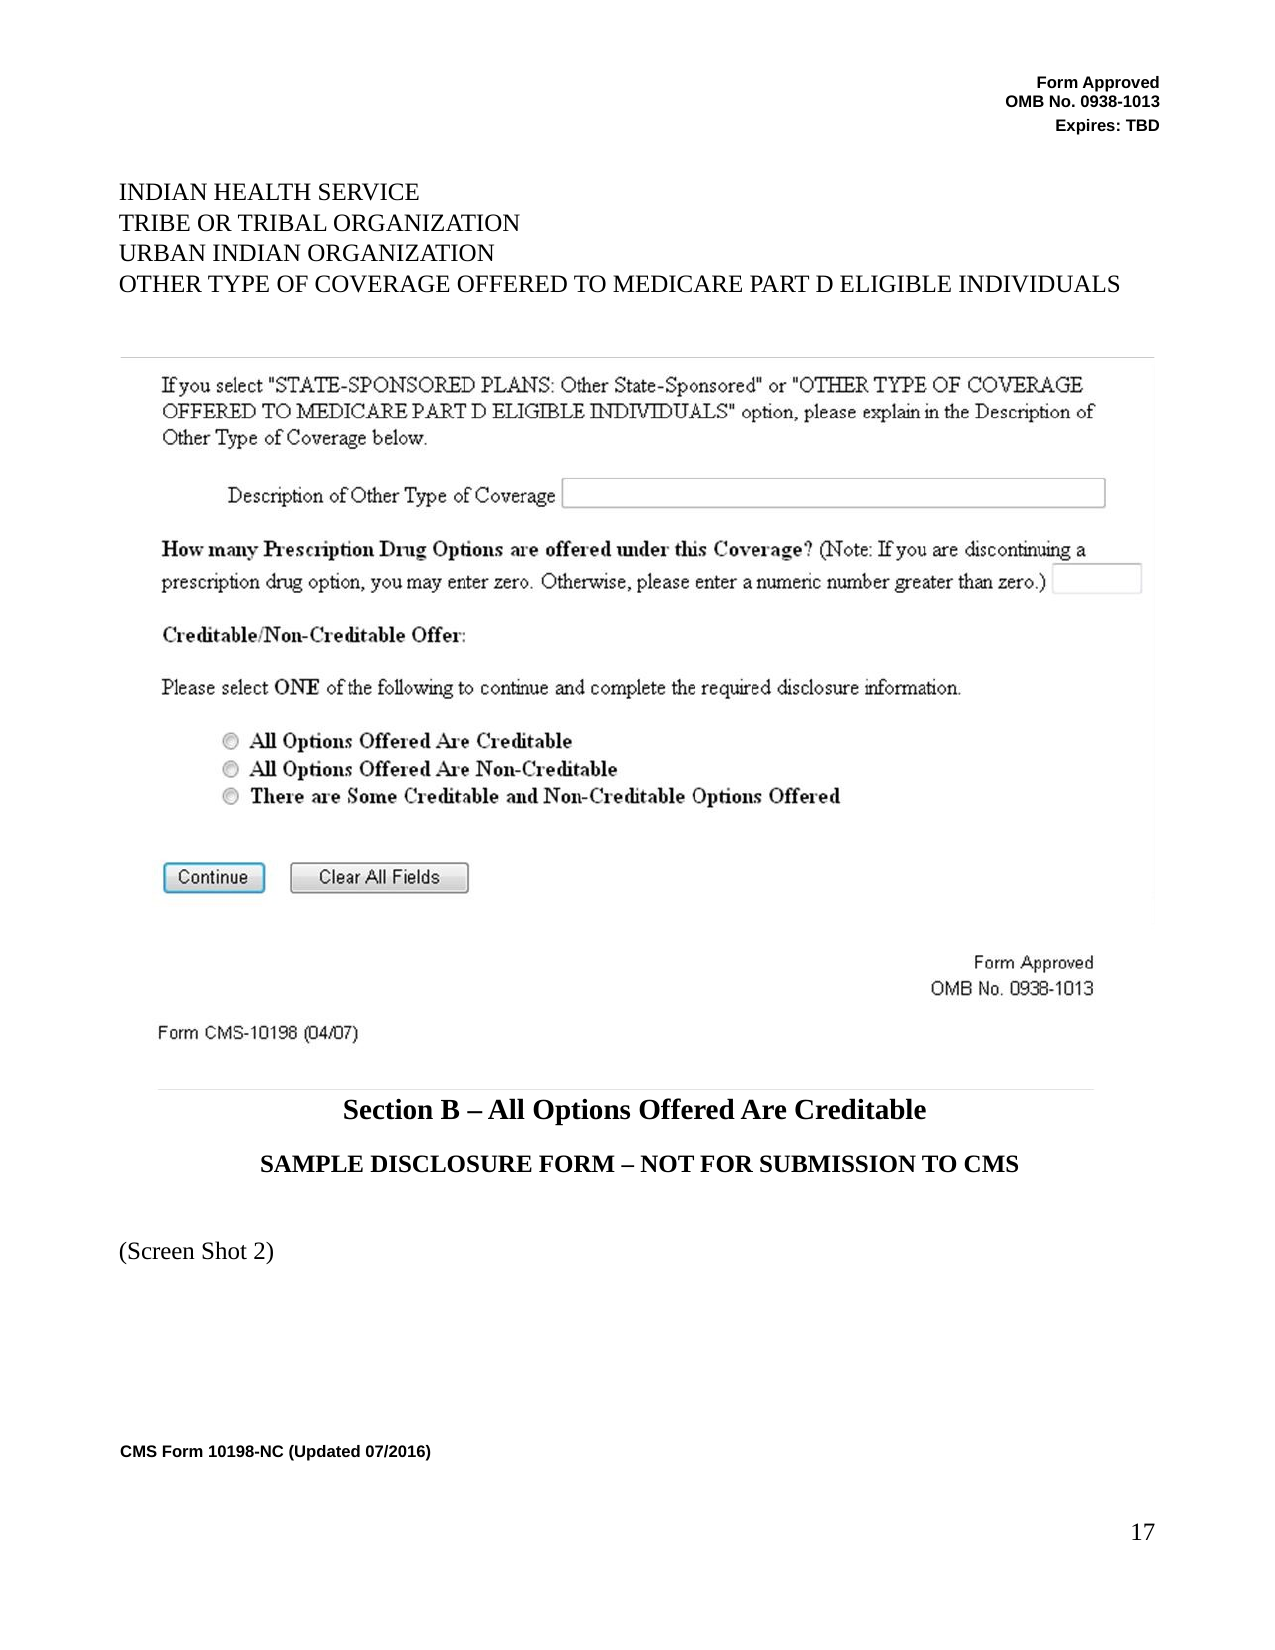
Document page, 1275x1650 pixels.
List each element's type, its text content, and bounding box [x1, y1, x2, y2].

text SAMPLE DISCLOSURE FORM – NOT FOR SUBMISSION TO CMS [120, 1149, 1019, 1178]
text TRIBE OR TRIBAL ORGANIZATION [118, 208, 1156, 236]
text INDIAN HEALTH SERVICE [118, 177, 1156, 206]
picture [120, 357, 1155, 1090]
text URBAN INDIAN ORGANIZATION [118, 238, 1156, 267]
text OTHER TYPE OF COVERAGE OFFERED TO MEDICARE PART D ELIGIBLE INDIVIDUALS [118, 269, 1156, 298]
subtitle Section B – All Options Offered Are Creditable [343, 1092, 1157, 1125]
text (Screen Shot 2) [118, 1236, 1156, 1264]
